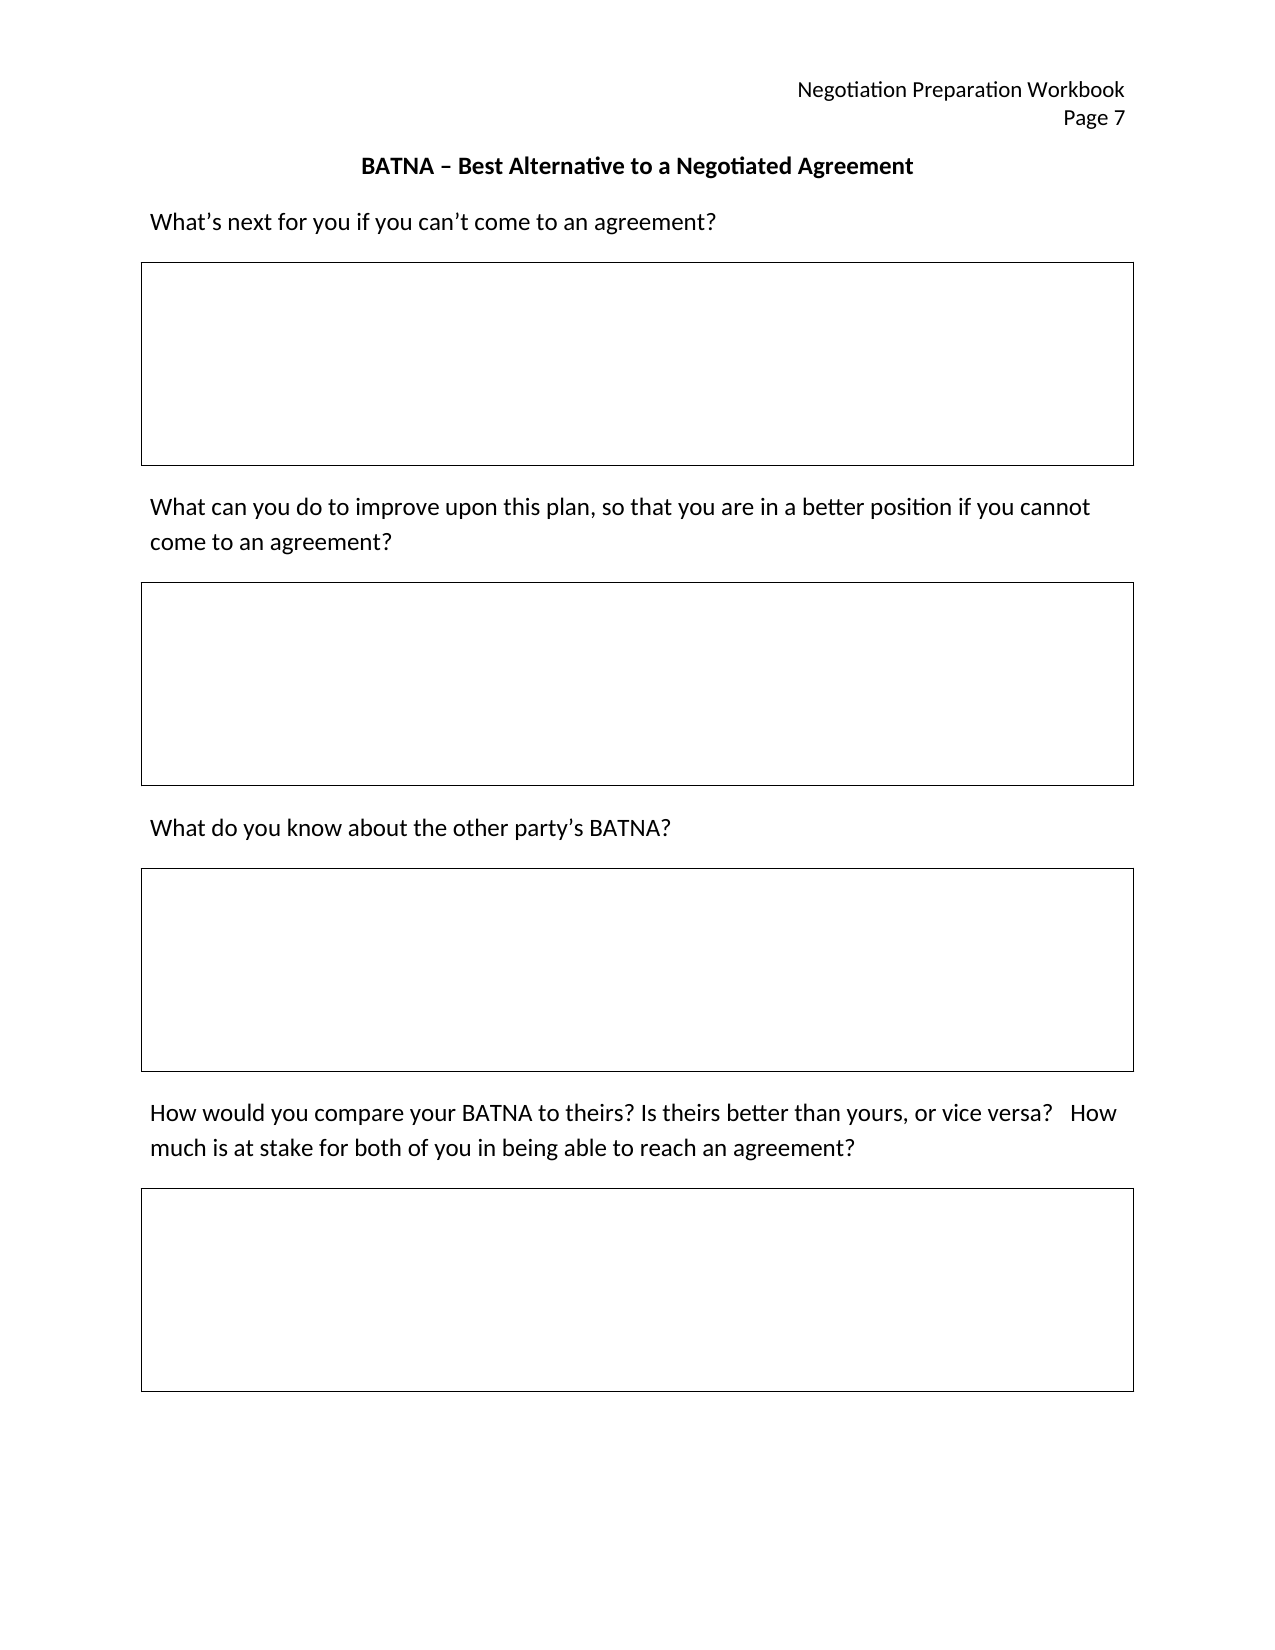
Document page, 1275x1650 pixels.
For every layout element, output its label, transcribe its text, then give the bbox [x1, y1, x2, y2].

text What do you know about the other party’s BATNA? [150, 812, 1125, 842]
text What can you do to improve upon this plan, so that you are in a better position if you cannot come to an agreement? [150, 491, 1125, 557]
text What’s next for you if you can’t come to an agreement? [150, 206, 1125, 236]
text How would you compare your BATNA to theirs? Is theirs better than yours, or vice versa? How much is at stake for both of you in being able to reach an agreement? [150, 1097, 1125, 1163]
text BATNA – Best Alternative to a Negotiated Agreement [150, 150, 1125, 181]
